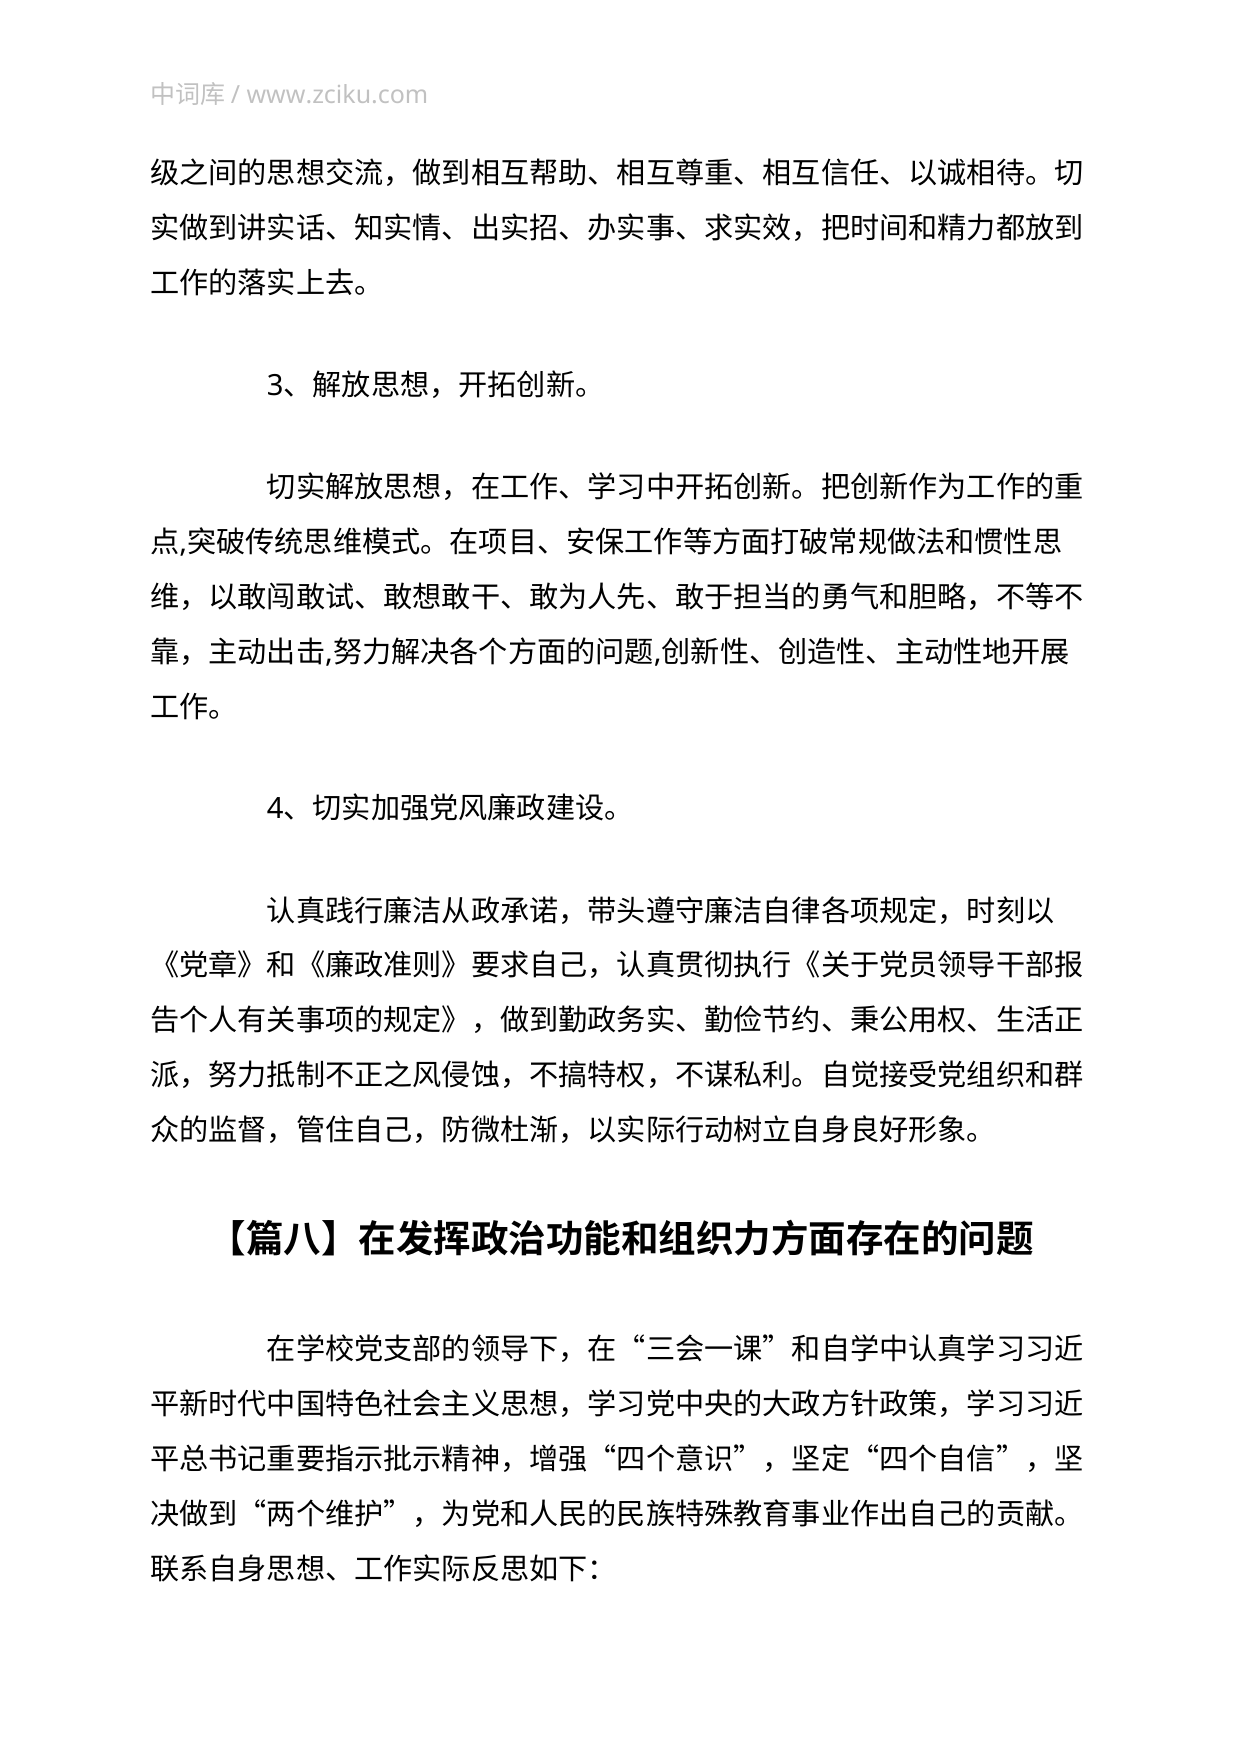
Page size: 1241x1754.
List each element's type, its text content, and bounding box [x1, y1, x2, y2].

text 3、解放思想，开拓创新。 [150, 362, 1090, 404]
text 4、切实加强党风廉政建设。 [150, 785, 1090, 827]
text 【篇八】在发挥政治功能和组织力方面存在的问题 [150, 1208, 1090, 1263]
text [150, 150, 1090, 302]
text 在学校党支部的领导下，在“三会一课”和自学中认真学习习近平新时代中国特色社会主义思想，学习党中央的大政方针政策，学习习近平总书记重要指示批示精神，增强“四个意识”，坚定“四个自信”，坚决做到“两个维护”，为党和人民的民族特殊教育事业作出自己的贡献。联系自身思想、工作实际反思如下： [150, 1326, 1090, 1588]
text 切实解放思想，在工作、学习中开拓创新。把创新作为工作的重点,突破传统思维模式。在项目、安保工作等方面打破常规做法和惯性思维，以敢闯敢试、敢想敢干、敢为人先、敢于担当的勇气和胆略，不等不靠，主动出击,努力解决各个方面的问题,创新性、创造性、主动性地开展工作。 [150, 463, 1090, 726]
text 认真践行廉洁从政承诺，带头遵守廉洁自律各项规定，时刻以《党章》和《廉政准则》要求自己，认真贯彻执行《关于党员领导干部报告个人有关事项的规定》，做到勤政务实、勤俭节约、秉公用权、生活正派，努力抵制不正之风侵蚀，不搞特权，不谋私利。自觉接受党组织和群众的监督，管住自己，防微杜渐，以实际行动树立自身良好形象。 [150, 887, 1090, 1149]
